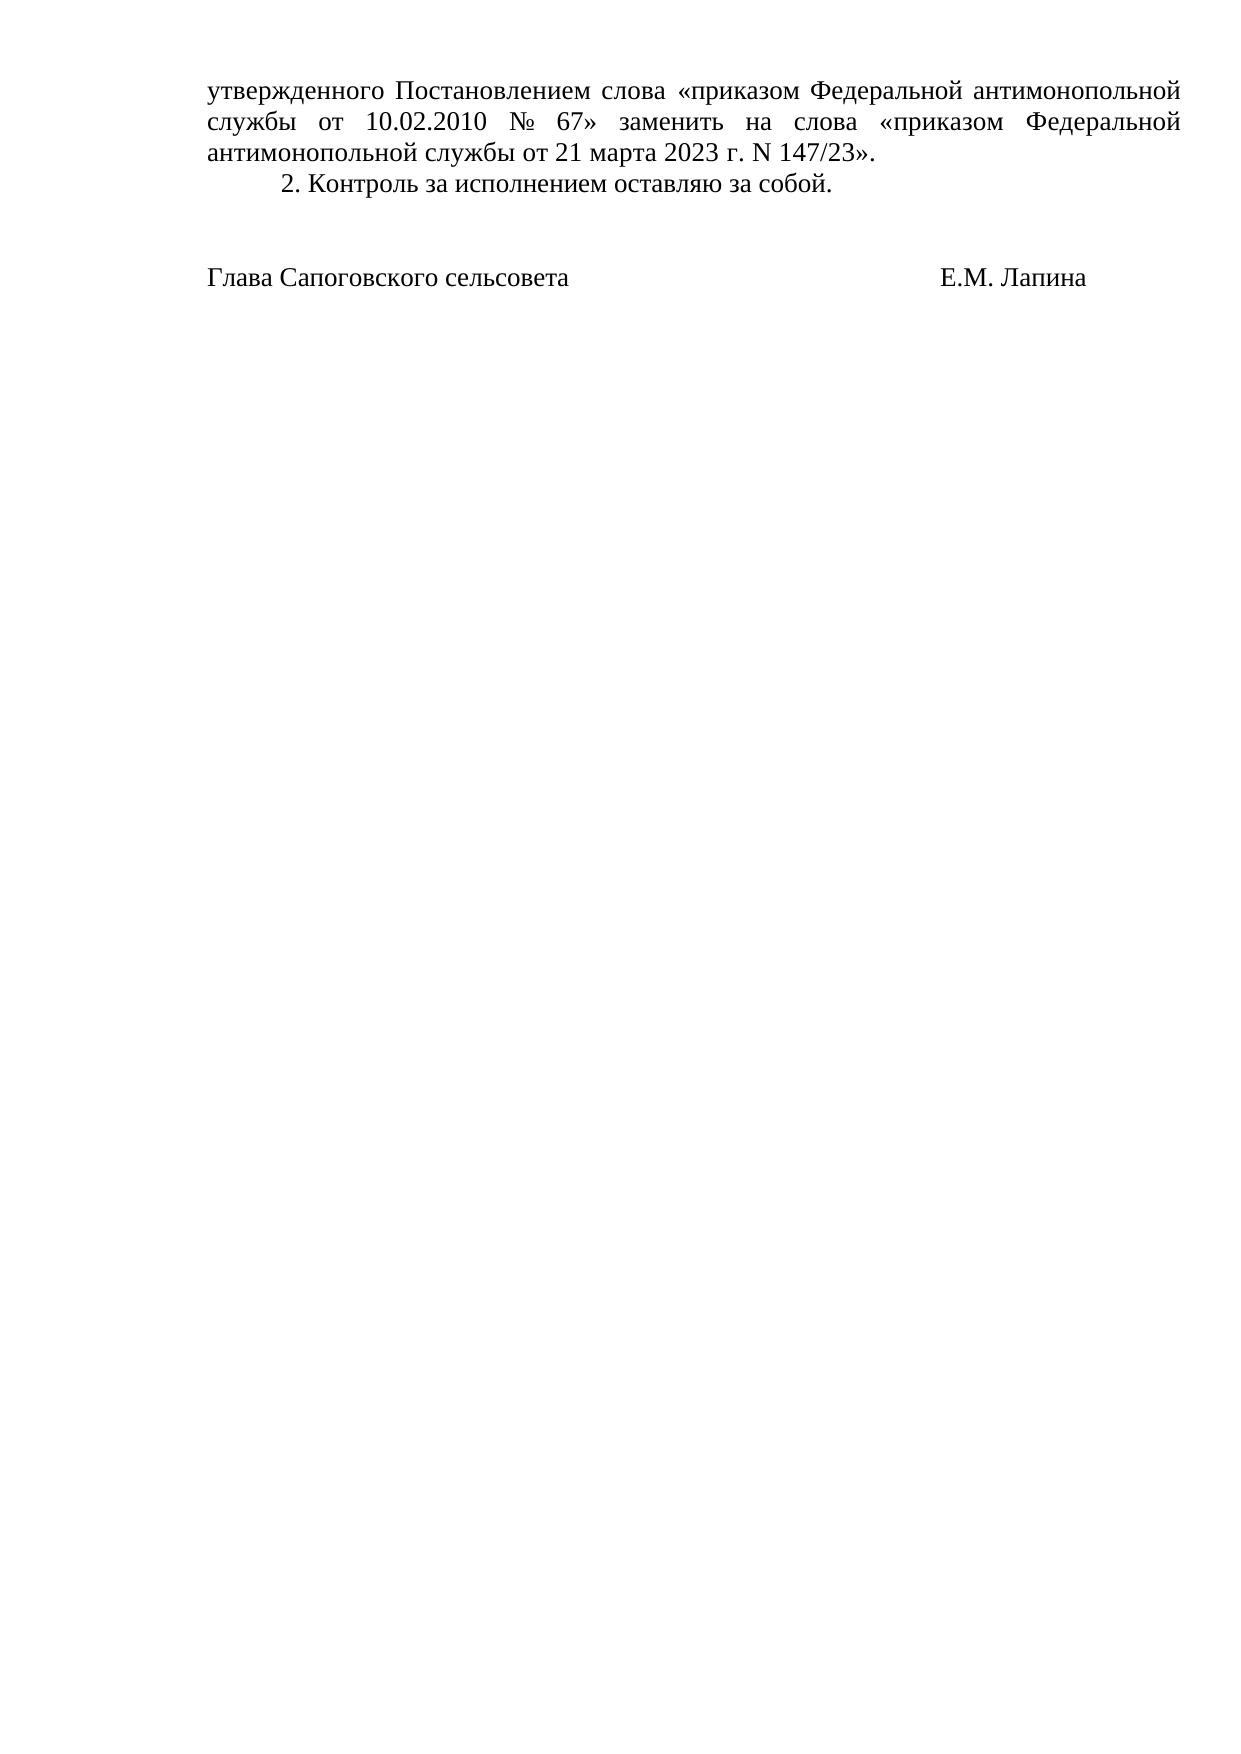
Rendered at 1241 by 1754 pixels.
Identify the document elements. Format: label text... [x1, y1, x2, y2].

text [207, 74, 1181, 167]
text Глава Сапоговского сельсовета Е.М. Лапина [207, 261, 1181, 323]
text 2. Контроль за исполнением оставляю за собой. [207, 167, 1181, 198]
